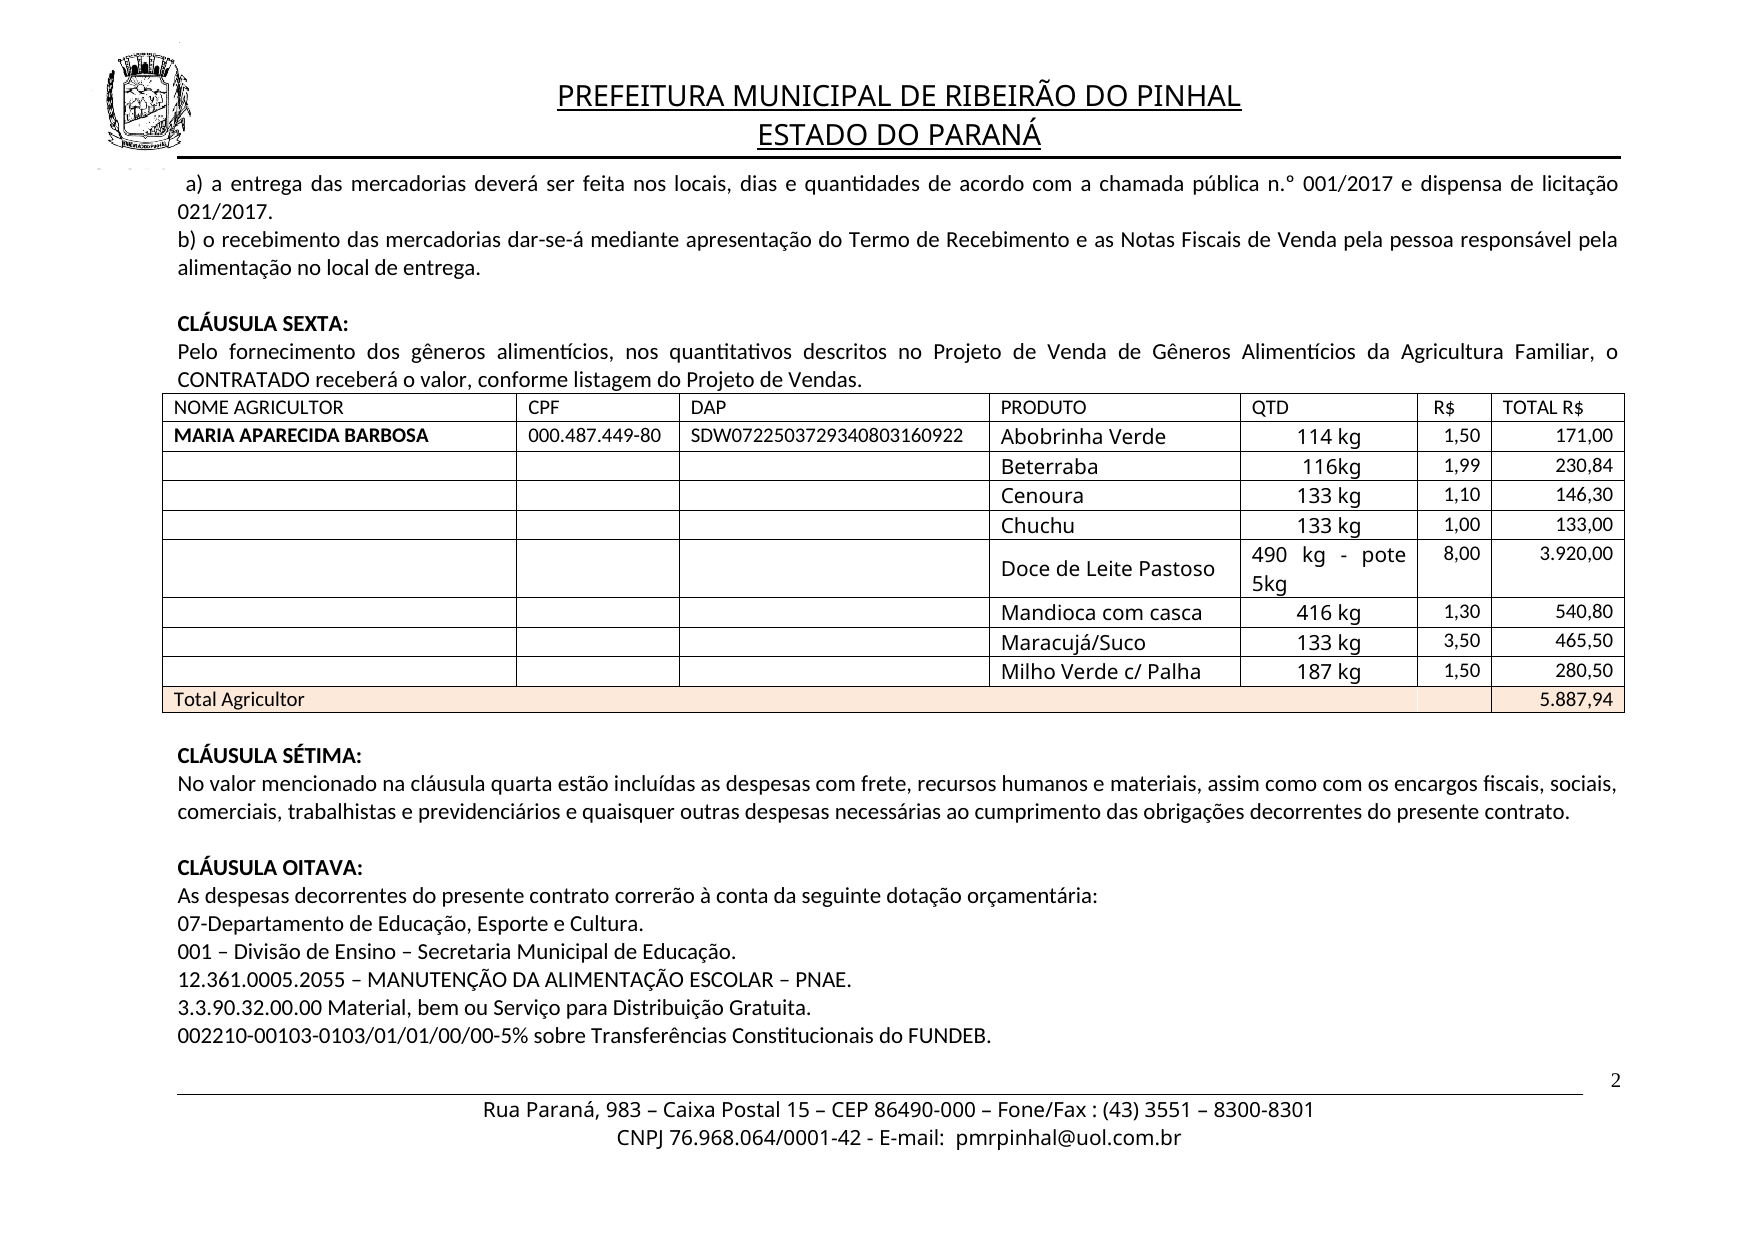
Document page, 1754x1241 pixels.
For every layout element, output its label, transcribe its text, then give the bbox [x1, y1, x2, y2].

text As despesas decorrentes do presente contrato correrão à conta da seguinte dotação orçamentária: [177, 881, 1621, 909]
table_cell Total Agricultor [163, 687, 517, 712]
table_header QTD [1241, 394, 1417, 421]
table_cell Maracujá/Suco [990, 628, 1240, 656]
table_cell 116kg [1241, 452, 1417, 480]
table_cell 114 kg [1241, 422, 1417, 451]
table_cell Beterraba [990, 452, 1240, 480]
table_cell [680, 481, 989, 510]
table_cell [163, 628, 516, 656]
table_cell [517, 598, 679, 627]
table_cell [517, 628, 679, 656]
table_cell [989, 687, 1240, 712]
table_cell 3.920,00 [1492, 540, 1624, 597]
table_cell [163, 511, 516, 539]
text 002210-00103-0103/01/01/00/00-5% sobre Transferências Constitucionais do FUNDEB. [177, 1021, 1621, 1049]
table_cell Cenoura [990, 481, 1240, 510]
table_cell 133,00 [1492, 511, 1624, 539]
text Pelo fornecimento dos gêneros alimentícios, nos quantitativos descritos no Projeto de Venda de Gêneros Alimentícios da Agricultura Familiar, o CONTRATADO receberá o valor, conforme listagem do Projeto de Vendas. [177, 337, 1621, 393]
table_cell 1,30 [1418, 598, 1491, 627]
text 12.361.0005.2055 – MANUTENÇÃO DA ALIMENTAÇÃO ESCOLAR – PNAE. [177, 965, 1621, 993]
table_cell 280,50 [1492, 657, 1624, 686]
table_header DAP [680, 394, 989, 421]
table_cell Doce de Leite Pastoso [990, 540, 1240, 597]
table_cell 187 kg [1241, 657, 1417, 686]
text CLÁUSULA SEXTA: [177, 309, 1621, 337]
table_cell [517, 511, 679, 539]
picture [90, 37, 209, 170]
table_cell 1,50 [1418, 657, 1491, 686]
table_cell [163, 540, 516, 597]
table_cell [680, 657, 989, 686]
table_cell 000.487.449-80 [517, 422, 679, 451]
table_header PRODUTO [990, 394, 1240, 421]
table_cell [680, 452, 989, 480]
table_cell [680, 628, 989, 656]
text CLÁUSULA SÉTIMA: [177, 741, 1621, 769]
text 001 – Divisão de Ensino – Secretaria Municipal de Educação. [177, 937, 1621, 965]
text a) a entrega das mercadorias deverá ser feita nos locais, dias e quantidades de acordo com a chamada pública n.º 001/2017 e dispensa de licitação 021/2017. [177, 159, 1621, 225]
table_header CPF [517, 394, 679, 421]
table_cell 1,00 [1418, 511, 1491, 539]
table_cell 8,00 [1418, 540, 1491, 597]
table_cell MARIA APARECIDA BARBOSA [163, 422, 516, 451]
table_cell [163, 452, 516, 480]
table_cell 465,50 [1492, 628, 1624, 656]
table_header R$ [1418, 394, 1491, 421]
table_cell 133 kg [1241, 628, 1417, 656]
table_cell 133 kg [1241, 481, 1417, 510]
table_cell 1,50 [1418, 422, 1491, 451]
text b) o recebimento das mercadorias dar-se-á mediante apresentação do Termo de Recebimento e as Notas Fiscais de Venda pela pessoa responsável pela alimentação no local de entrega. [177, 225, 1621, 281]
text 3.3.90.32.00.00 Material, bem ou Serviço para Distribuição Gratuita. [177, 993, 1621, 1021]
table_cell 5.887,94 [1492, 687, 1624, 712]
table_cell Milho Verde c/ Palha [990, 657, 1240, 686]
table_cell 3,50 [1418, 628, 1491, 656]
table_cell SDW0722503729340803160922 [680, 422, 989, 451]
table_cell [517, 687, 679, 712]
table_cell [517, 452, 679, 480]
table_cell 1,99 [1418, 452, 1491, 480]
table_cell 230,84 [1492, 452, 1624, 480]
table_header NOME AGRICULTOR [163, 394, 516, 421]
table_cell [163, 657, 516, 686]
table_cell 540,80 [1492, 598, 1624, 627]
table_cell [679, 687, 989, 712]
text CLÁUSULA OITAVA: [177, 853, 1621, 881]
table_cell [163, 481, 516, 510]
table_cell [517, 540, 679, 597]
table_cell 1,10 [1418, 481, 1491, 510]
table_cell [1418, 687, 1491, 712]
table_cell [517, 481, 679, 510]
table_cell 171,00 [1492, 422, 1624, 451]
table_cell [680, 511, 989, 539]
table_cell [680, 598, 989, 627]
table_header TOTAL R$ [1492, 394, 1624, 421]
table_cell Chuchu [990, 511, 1240, 539]
table_cell [517, 657, 679, 686]
table_cell [163, 598, 516, 627]
table_cell [1240, 687, 1417, 712]
table_cell 133 kg [1241, 511, 1417, 539]
text 07-Departamento de Educação, Esporte e Cultura. [177, 909, 1621, 937]
text No valor mencionado na cláusula quarta estão incluídas as despesas com frete, recursos humanos e materiais, assim como com os encargos fiscais, sociais, comerciais, trabalhistas e previdenciários e quaisquer outras despesas necessárias ao cumprimento das obrigações decorrentes do presente contrato. [177, 769, 1621, 825]
table_cell Mandioca com casca [990, 598, 1240, 627]
table_cell [680, 540, 989, 597]
table_cell 416 kg [1241, 598, 1417, 627]
table_cell 490 kg - pote 5kg [1241, 540, 1417, 597]
table_cell 146,30 [1492, 481, 1624, 510]
table_cell Abobrinha Verde [990, 422, 1240, 451]
